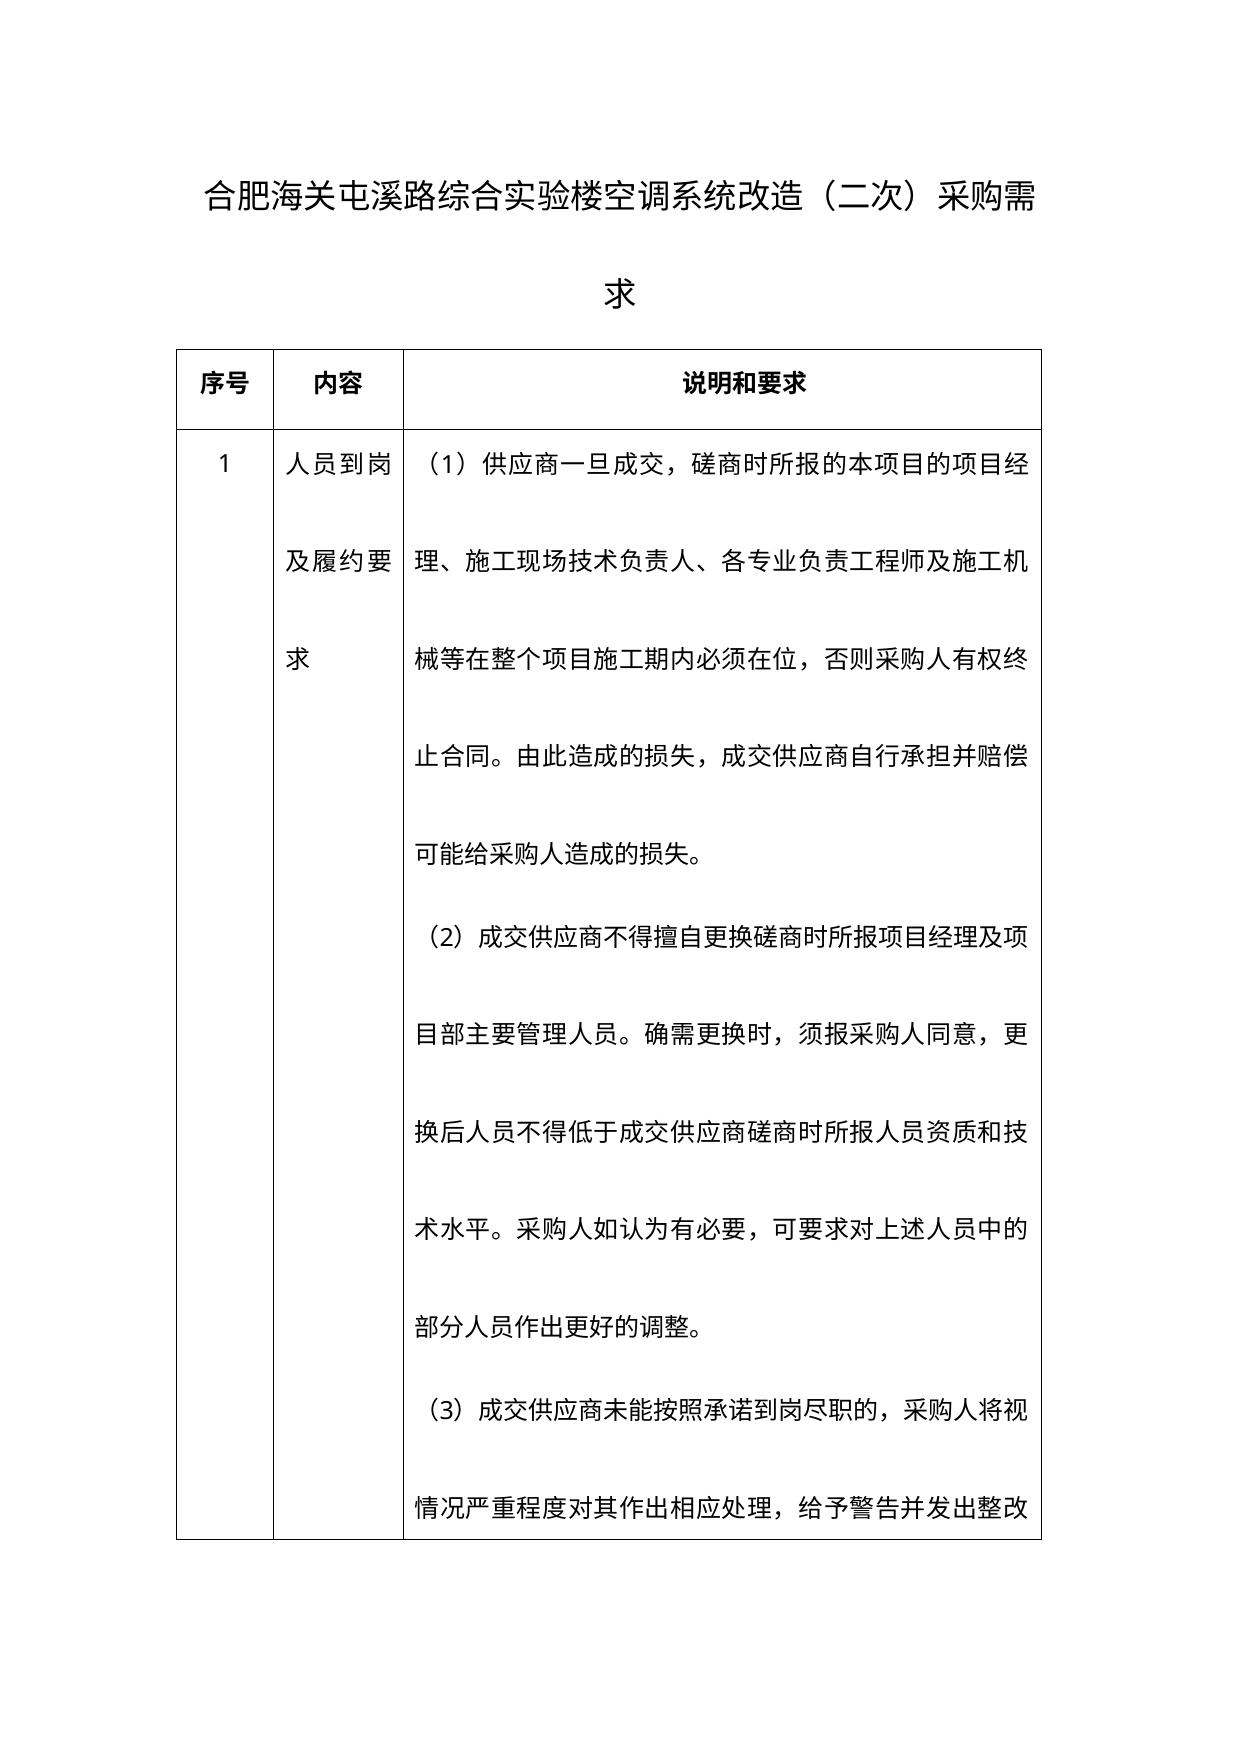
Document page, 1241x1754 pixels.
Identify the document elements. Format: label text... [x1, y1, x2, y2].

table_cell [404, 430, 1041, 1539]
text 合肥海关屯溪路综合实验楼空调系统改造（二次）采购需求 [187, 162, 1053, 324]
table_cell 1 [177, 430, 273, 1539]
table_cell 人员到岗及履约要求 [274, 430, 403, 1539]
table_header 序号 [177, 350, 273, 429]
table_header 内容 [274, 350, 403, 429]
table_header 说明和要求 [404, 350, 1041, 429]
